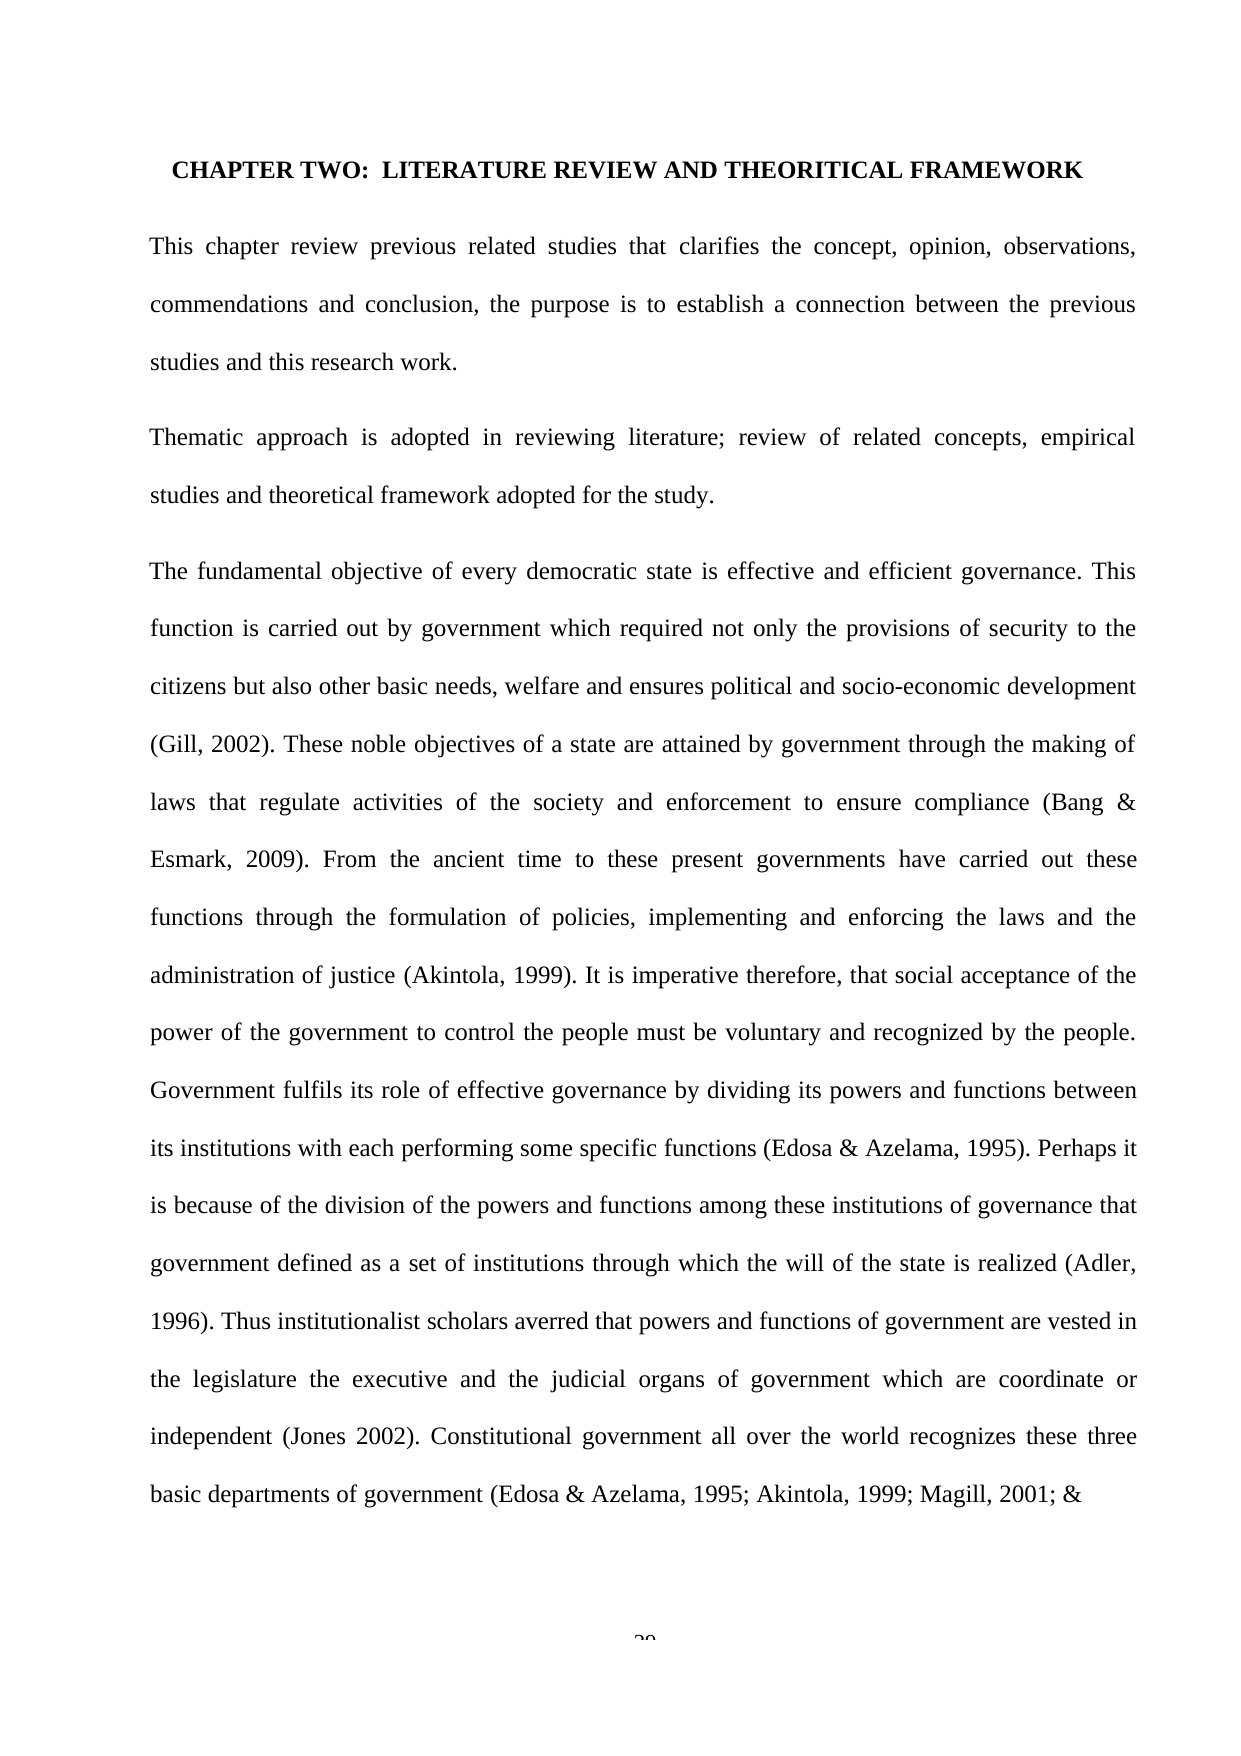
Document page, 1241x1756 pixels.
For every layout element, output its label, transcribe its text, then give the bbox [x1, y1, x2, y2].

text Thematic approach is adopted in reviewing literature; review of related concepts, empirical studies and theoretical framework adopted for the study. [149, 422, 1136, 509]
text This chapter review previous related studies that clarifies the concept, opinion, observations, commendations and conclusion, the purpose is to establish a connection between the previous studies and this research work. [149, 231, 1137, 376]
text The fundamental objective of every democratic state is effective and efficient governance. This function is carried out by government which required not only the provisions of security to the citizens but also other basic needs, welfare and ensures political and socio-economic development (Gill, 2002). These noble objectives of a state are attained by government through the making of laws that regulate activities of the society and enforcement to ensure compliance (Bang & Esmark, 2009). From the ancient time to these present governments have carried out these functions through the formulation of policies, implementing and enforcing the laws and the administration of justice (Akintola, 1999). It is imperative therefore, that social acceptance of the power of the government to control the people must be voluntary and recognized by the people. Government fulfils its role of effective governance by dividing its powers and functions between its institutions with each performing some specific functions (Edosa & Azelama, 1995). Perhaps it is because of the division of the powers and functions among these institutions of governance that government defined as a set of institutions through which the will of the state is realized (Adler, 1996). Thus institutionalist scholars averred that powers and functions of government are vested in the legislature the executive and the judicial organs of government which are coordinate or independent (Jones 2002). Constitutional government all over the world recognizes these three basic departments of government (Edosa & Azelama, 1995; Akintola, 1999; Magill, 2001; & [149, 556, 1137, 1508]
subtitle CHAPTER TWO: LITERATURE REVIEW AND THEORITICAL FRAMEWORK [171, 155, 1159, 184]
